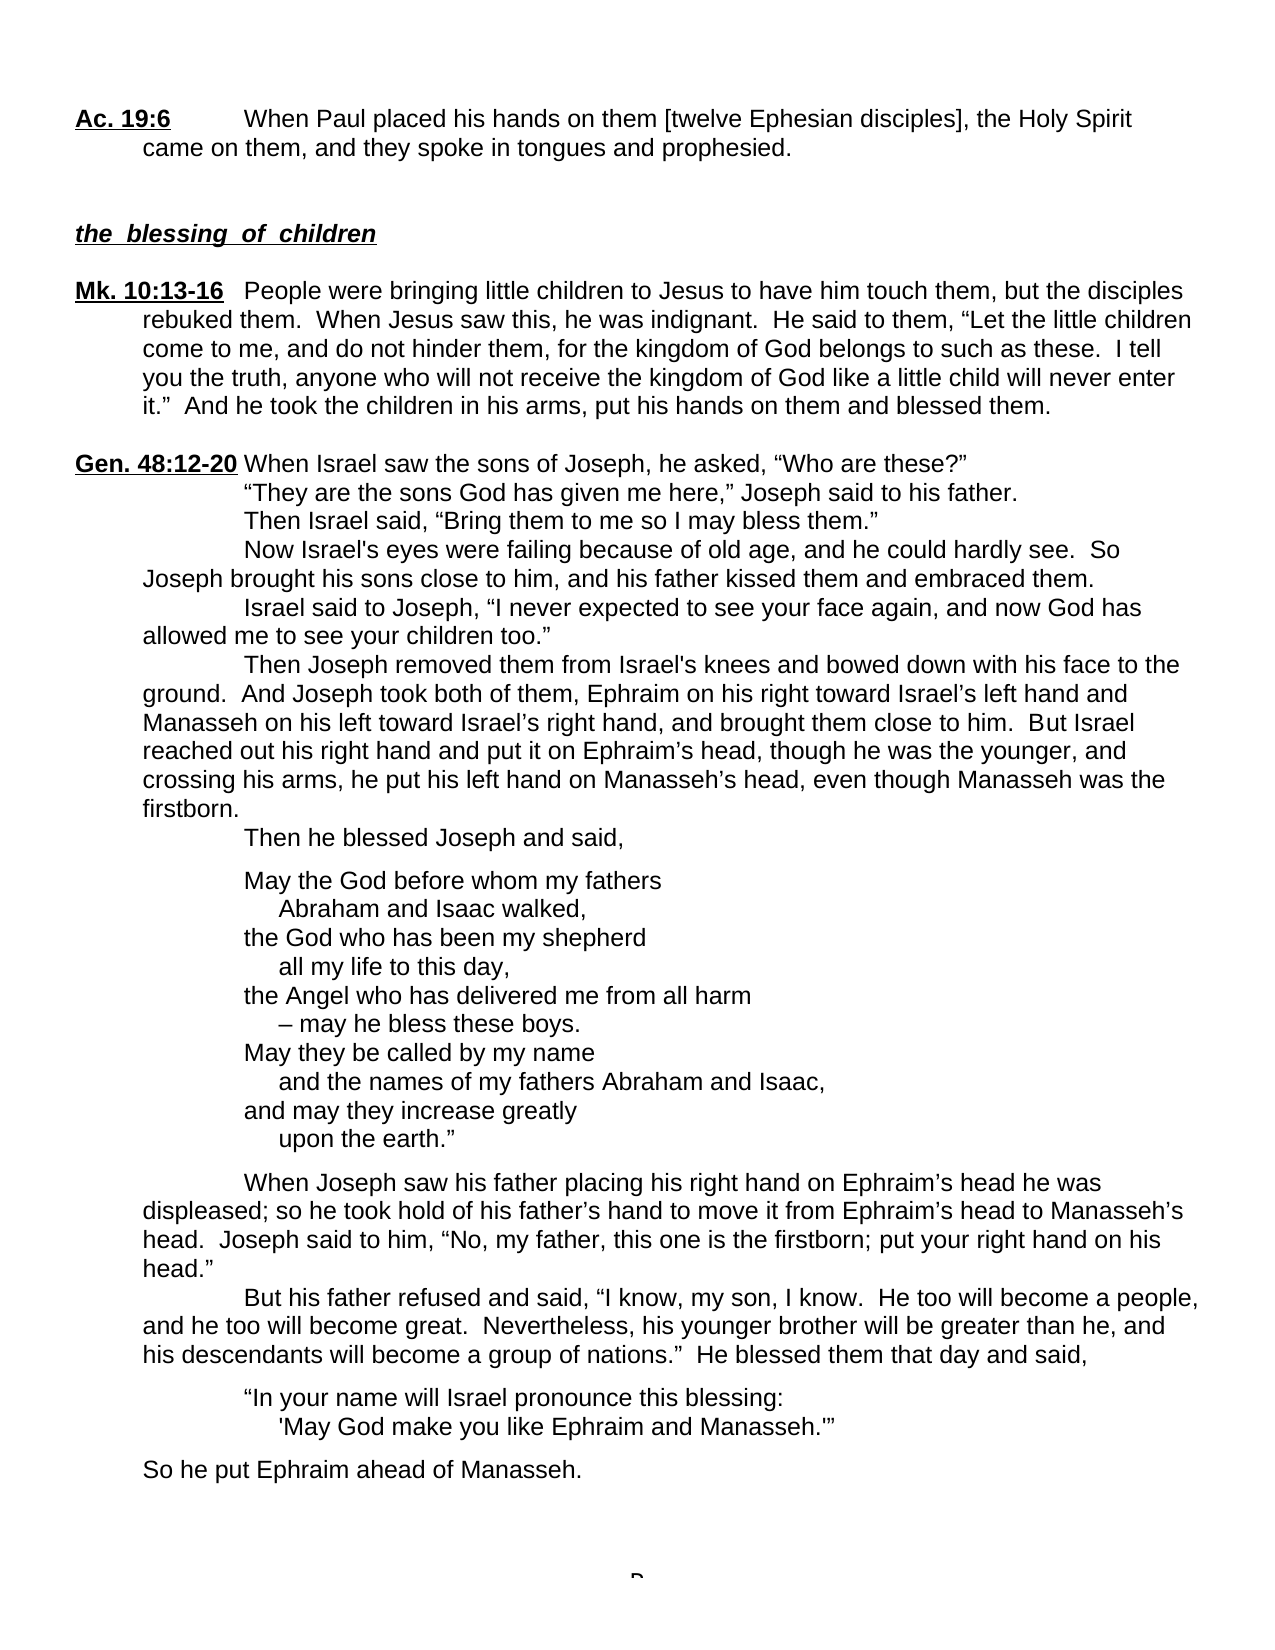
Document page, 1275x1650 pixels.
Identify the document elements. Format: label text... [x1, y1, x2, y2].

text Then Israel said, “Bring them to me so I may bless them.” [75, 506, 1200, 535]
text So he put Ephraim ahead of Manasseh. [75, 1455, 1200, 1484]
text Mk. 10:13-16 People were bringing little children to Jesus to have him touch them, but the disciples rebuked them. When Jesus saw this, he was indignant. He said to them, “Let the little children come to me, and do not hinder them, for the kingdom of God belongs to such as these. I tell you the truth, anyone who will not receive the kingdom of God like a little child will never enter it.” And he took the children in his arms, put his hands on them and blessed them. [75, 276, 1200, 420]
text But his father refused and said, “I know, my son, I know. He too will become a people, and he too will become great. Nevertheless, his younger brother will be greater than he, and his descendants will become a group of nations.” He blessed them that day and said, [75, 1282, 1200, 1369]
text “In your name will Israel pronounce this blessing: [75, 1383, 1200, 1412]
text May they be called by my name [75, 1038, 1200, 1067]
text the God who has been my shepherd [75, 923, 1200, 952]
text the blessing of children [75, 219, 1200, 247]
text “They are the sons God has given me here,” Joseph said to his father. [75, 477, 1200, 506]
text Now Israel's eyes were failing because of old age, and he could hardly see. So Joseph brought his sons close to him, and his father kissed them and embraced them. [75, 535, 1200, 592]
text upon the earth.” [75, 1124, 1200, 1153]
text and the names of my fathers Abraham and Isaac, [75, 1067, 1200, 1096]
text 'May God make you like Ephraim and Manasseh.'” [75, 1412, 1200, 1441]
text Ac. 19:6 When Paul placed his hands on them [twelve Ephesian disciples], the Holy Spirit came on them, and they spoke in tongues and prophesied. [75, 104, 1200, 161]
text Then Joseph removed them from Israel's knees and bowed down with his face to the ground. And Joseph took both of them, Ephraim on his right toward Israel’s left hand and Manasseh on his left toward Israel’s right hand, and brought them close to him. But Israel reached out his right hand and put it on Ephraim’s head, though he was the younger, and crossing his arms, he put his left hand on Manasseh’s head, even though Manasseh was the firstborn. [75, 650, 1200, 822]
text the Angel who has delivered me from all harm [75, 981, 1200, 1009]
text Gen. 48:12-20 When Israel saw the sons of Joseph, he asked, “Who are these?” [75, 449, 1200, 477]
text – may he bless these boys. [75, 1009, 1200, 1038]
text Abraham and Isaac walked, [75, 894, 1200, 923]
text all my life to this day, [75, 952, 1200, 981]
text When Joseph saw his father placing his right hand on Ephraim’s head he was displeased; so he took hold of his father’s hand to move it from Ephraim’s head to Manasseh’s head. Joseph said to him, “No, my father, this one is the firstborn; put your right hand on his head.” [75, 1167, 1200, 1282]
text and may they increase greatly [75, 1096, 1200, 1124]
text Israel said to Joseph, “I never expected to see your face again, and now God has allowed me to see your children too.” [75, 592, 1200, 650]
text May the God before whom my fathers [75, 866, 1200, 894]
text Then he blessed Joseph and said, [75, 822, 1200, 851]
